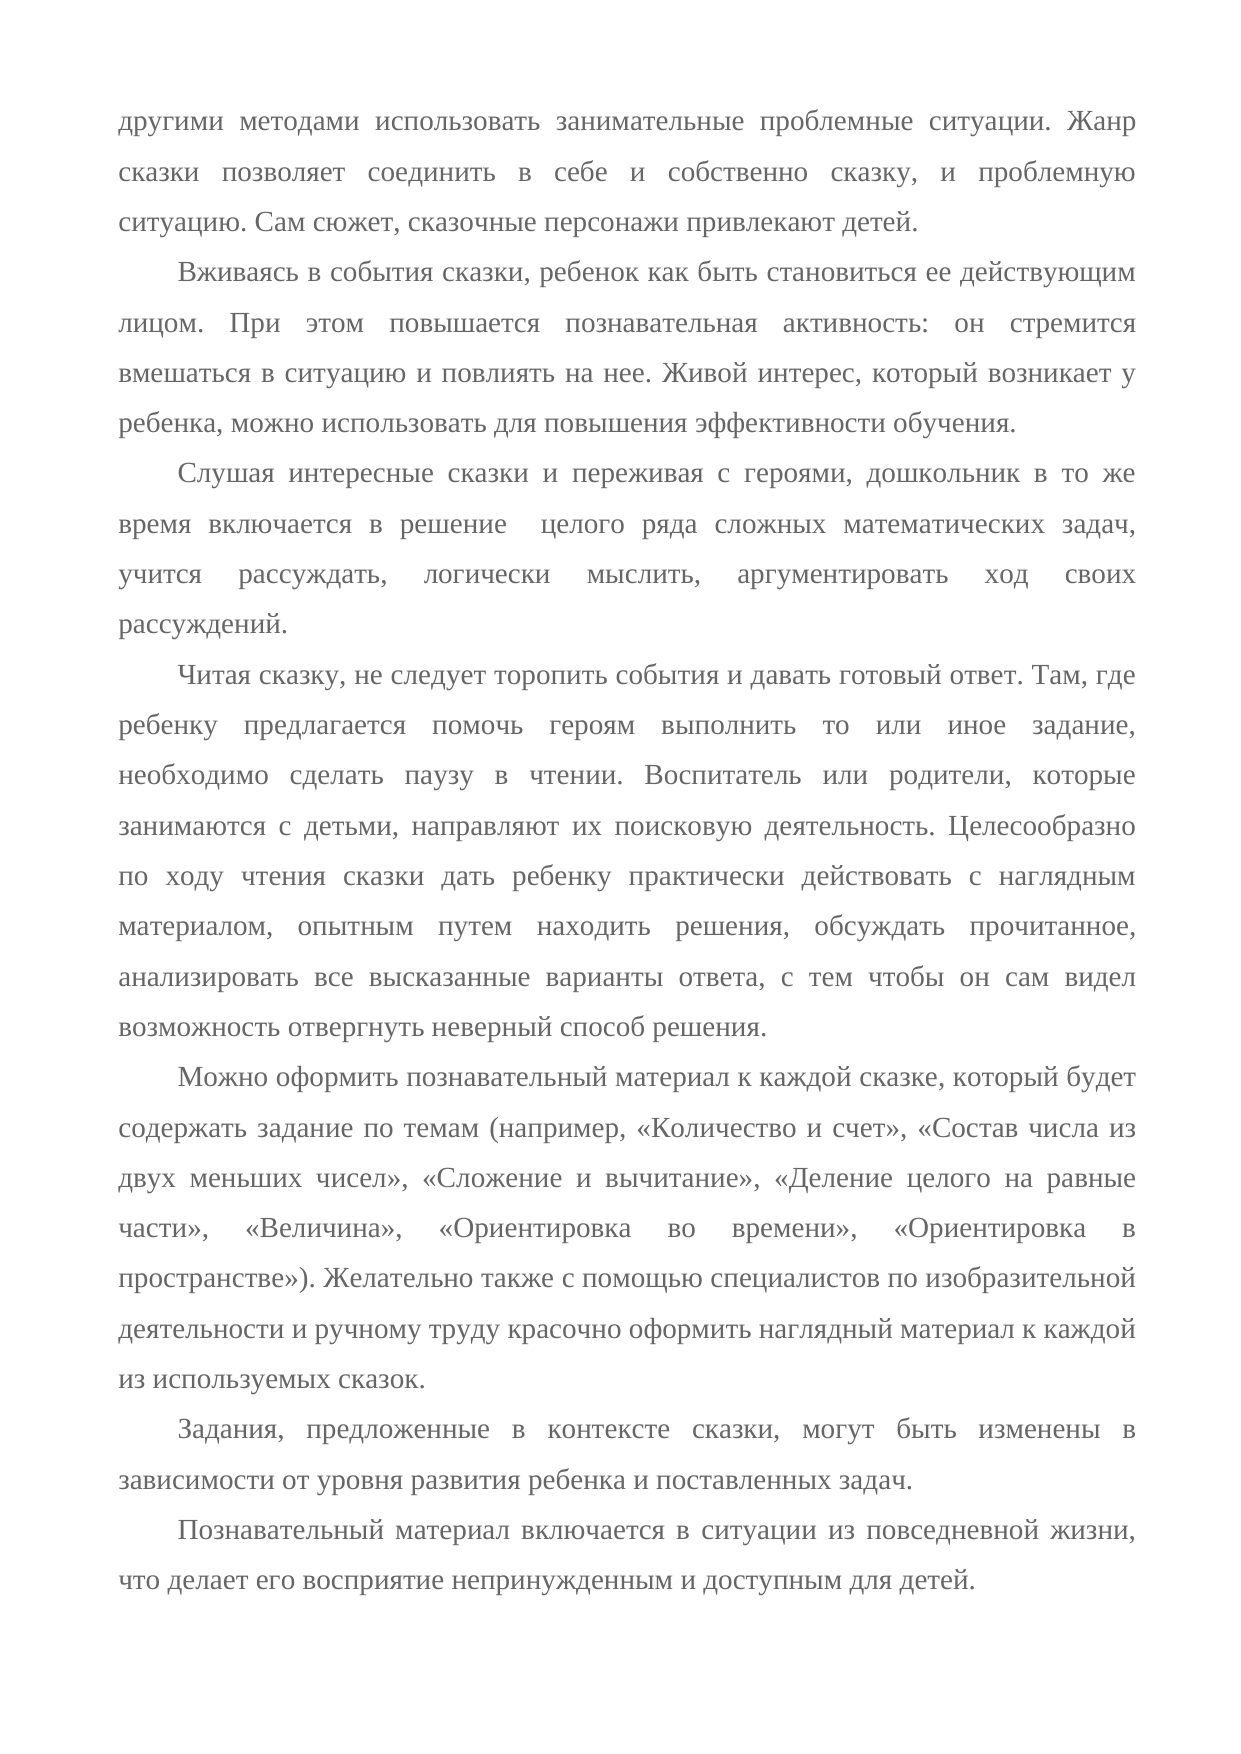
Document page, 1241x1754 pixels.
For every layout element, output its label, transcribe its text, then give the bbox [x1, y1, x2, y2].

text Вживаясь в события сказки, ребенок как быть становиться ее действующим лицом. При этом повышается познавательная активность: он стремится вмешаться в ситуацию и повлиять на нее. Живой интерес, который возникает у ребенка, можно использовать для повышения эффективности обучения. [118, 254, 1137, 439]
text Читая сказку, не следует торопить события и давать готовый ответ. Там, где ребенку предлагается помочь героям выполнить то или иное задание, необходимо сделать паузу в чтении. Воспитатель или родители, которые занимаются с детьми, направляют их поисковую деятельность. Целесообразно по ходу чтения сказки дать ребенку практически действовать с наглядным материалом, опытным путем находить решения, обсуждать прочитанное, анализировать все высказанные варианты ответа, с тем чтобы он сам видел возможность отвергнуть неверный способ решения. [118, 657, 1137, 1043]
text Слушая интересные сказки и переживая с героями, дошкольник в то же время включается в решение целого ряда сложных математических задач, учится рассуждать, логически мыслить, аргументировать ход своих рассуждений. [118, 456, 1137, 640]
text Познавательный материал включается в ситуации из повседневной жизни, что делает его восприятие непринужденным и доступным для детей. [118, 1512, 1137, 1596]
text Можно оформить познавательный материал к каждой сказке, который будет содержать задание по темам (например, «Количество и счет», «Состав числа из двух меньших чисел», «Сложение и вычитание», «Деление целого на равные части», «Величина», «Ориентировка во времени», «Ориентировка в пространстве»). Желательно также с помощью специалистов по изобразительной деятельности и ручному труду красочно оформить наглядный материал к каждой из используемых сказок. [118, 1059, 1137, 1395]
text Задания, предложенные в контексте сказки, могут быть изменены в зависимости от уровня развития ребенка и поставленных задач. [118, 1412, 1137, 1495]
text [118, 103, 1137, 238]
